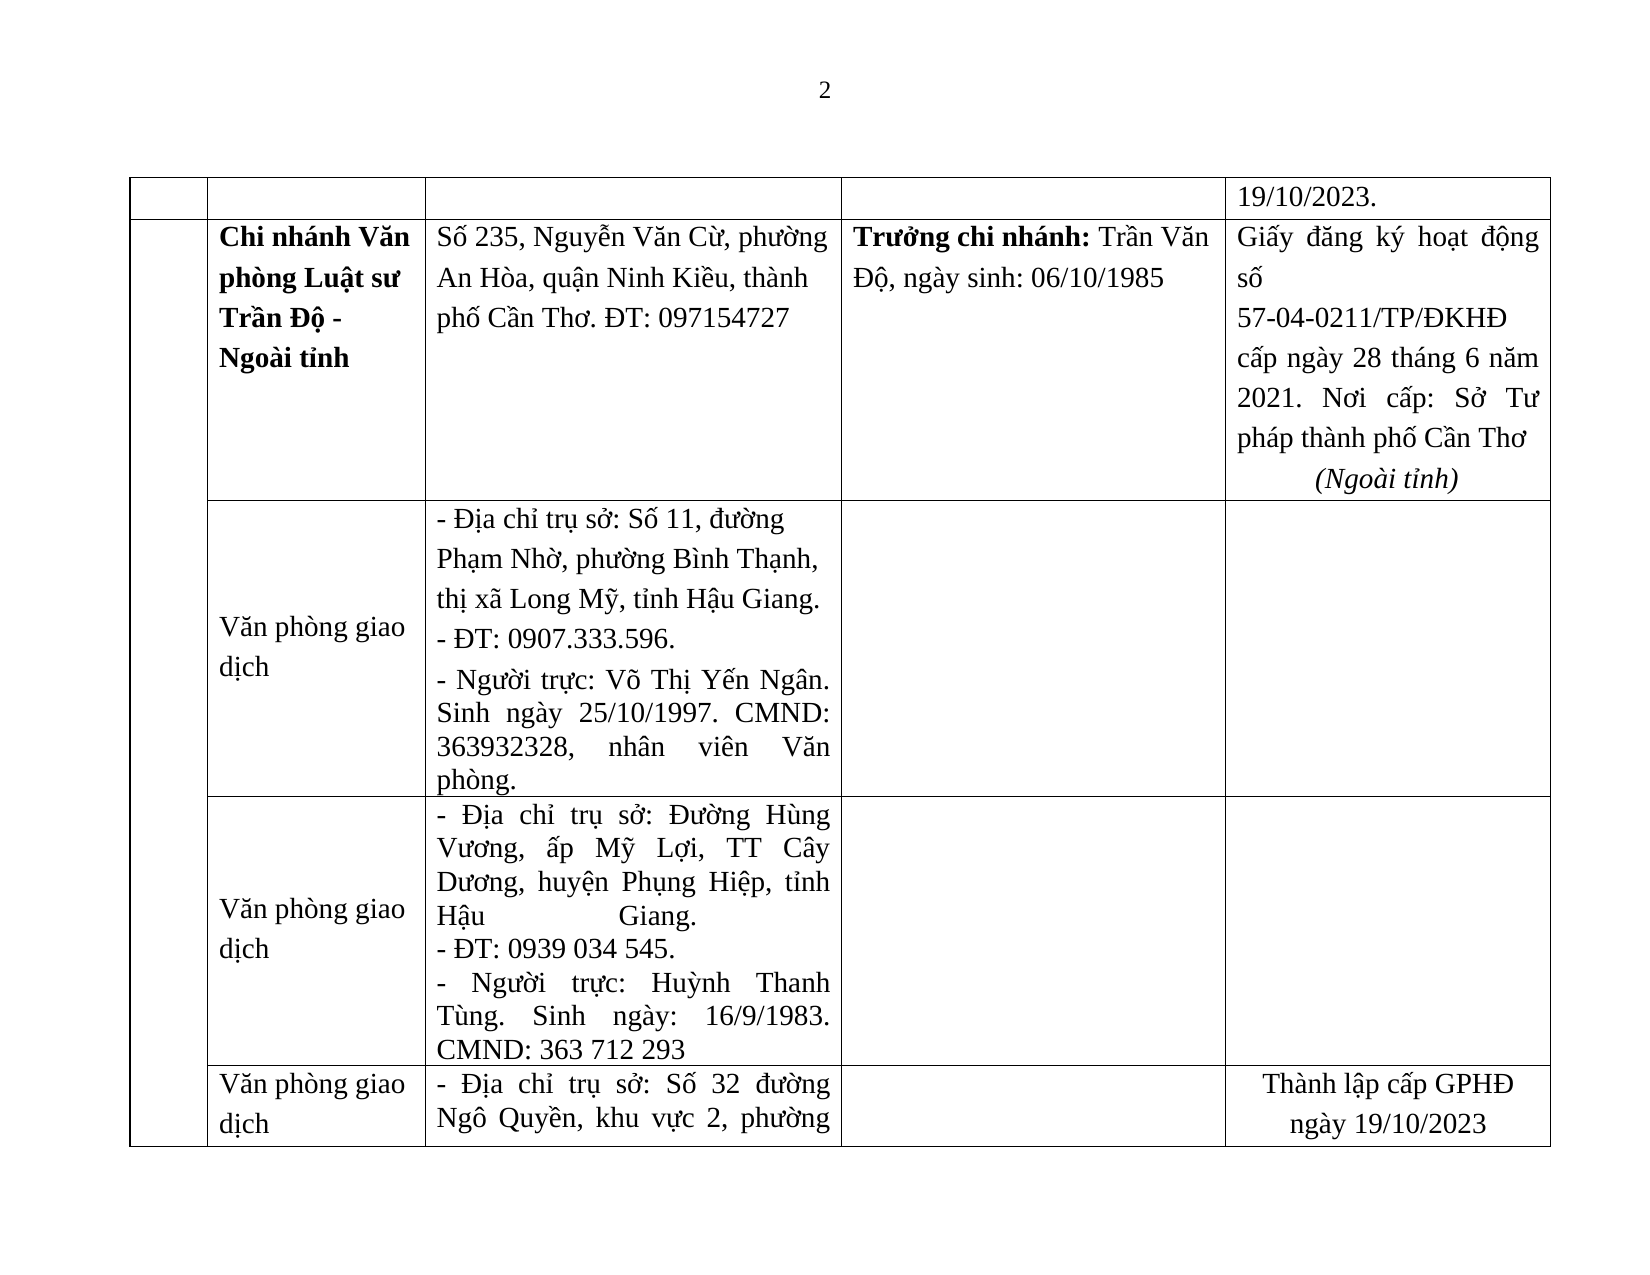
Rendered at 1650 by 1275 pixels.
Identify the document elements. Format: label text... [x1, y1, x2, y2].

table_cell [1226, 797, 1550, 1065]
table_cell [842, 797, 1225, 1065]
table_cell Số 235, Nguyễn Văn Cừ, phường An Hòa, quận Ninh Kiều, thành phố Cần Thơ. ĐT: 097154727 [426, 220, 841, 500]
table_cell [1226, 178, 1550, 218]
table_cell - Địa chỉ trụ sở: Số 11, đường Phạm Nhờ, phường Bình Thạnh, thị xã Long Mỹ, tỉnh Hậu Giang. - ĐT: 0907.333.596. - Người trực: Võ Thị Yến Ngân. Sinh ngày 25/10/1997. CMND: 363932328, nhân viên Văn phòng. [426, 501, 841, 796]
table_cell Giấy đăng ký hoạt động số 57-04-0211/TP/ĐKHĐ cấp ngày 28 tháng 6 năm 2021. Nơi cấp: Sở Tư pháp thành phố Cần Thơ (Ngoài tỉnh) [1226, 220, 1550, 500]
table_cell [1226, 501, 1550, 796]
table_cell - Địa chỉ trụ sở: Đường Hùng Vương, ấp Mỹ Lợi, TT Cây Dương, huyện Phụng Hiệp, tỉnh Hậu Giang. - ĐT: 0939 034 545. - Người trực: Huỳnh Thanh Tùng. Sinh ngày: 16/9/1983. CMND: 363 712 293 [426, 797, 841, 1065]
table_cell Trưởng chi nhánh: Trần Văn Độ, ngày sinh: 06/10/1985 [842, 220, 1225, 500]
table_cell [426, 178, 841, 218]
table_cell Văn phòng giao dịch [208, 501, 425, 796]
table_cell [131, 220, 207, 1146]
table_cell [842, 178, 1225, 218]
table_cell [1226, 1066, 1550, 1146]
table_cell Chi nhánh Văn phòng Luật sư Trần Độ - Ngoài tỉnh [208, 220, 425, 500]
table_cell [426, 1066, 841, 1146]
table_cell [208, 178, 425, 218]
table_cell Văn phòng giao dịch [208, 1066, 425, 1146]
table_cell [842, 1066, 1225, 1146]
table_cell 3 [131, 178, 207, 218]
table_cell Văn phòng giao dịch [208, 797, 425, 1065]
table_cell [842, 501, 1225, 796]
